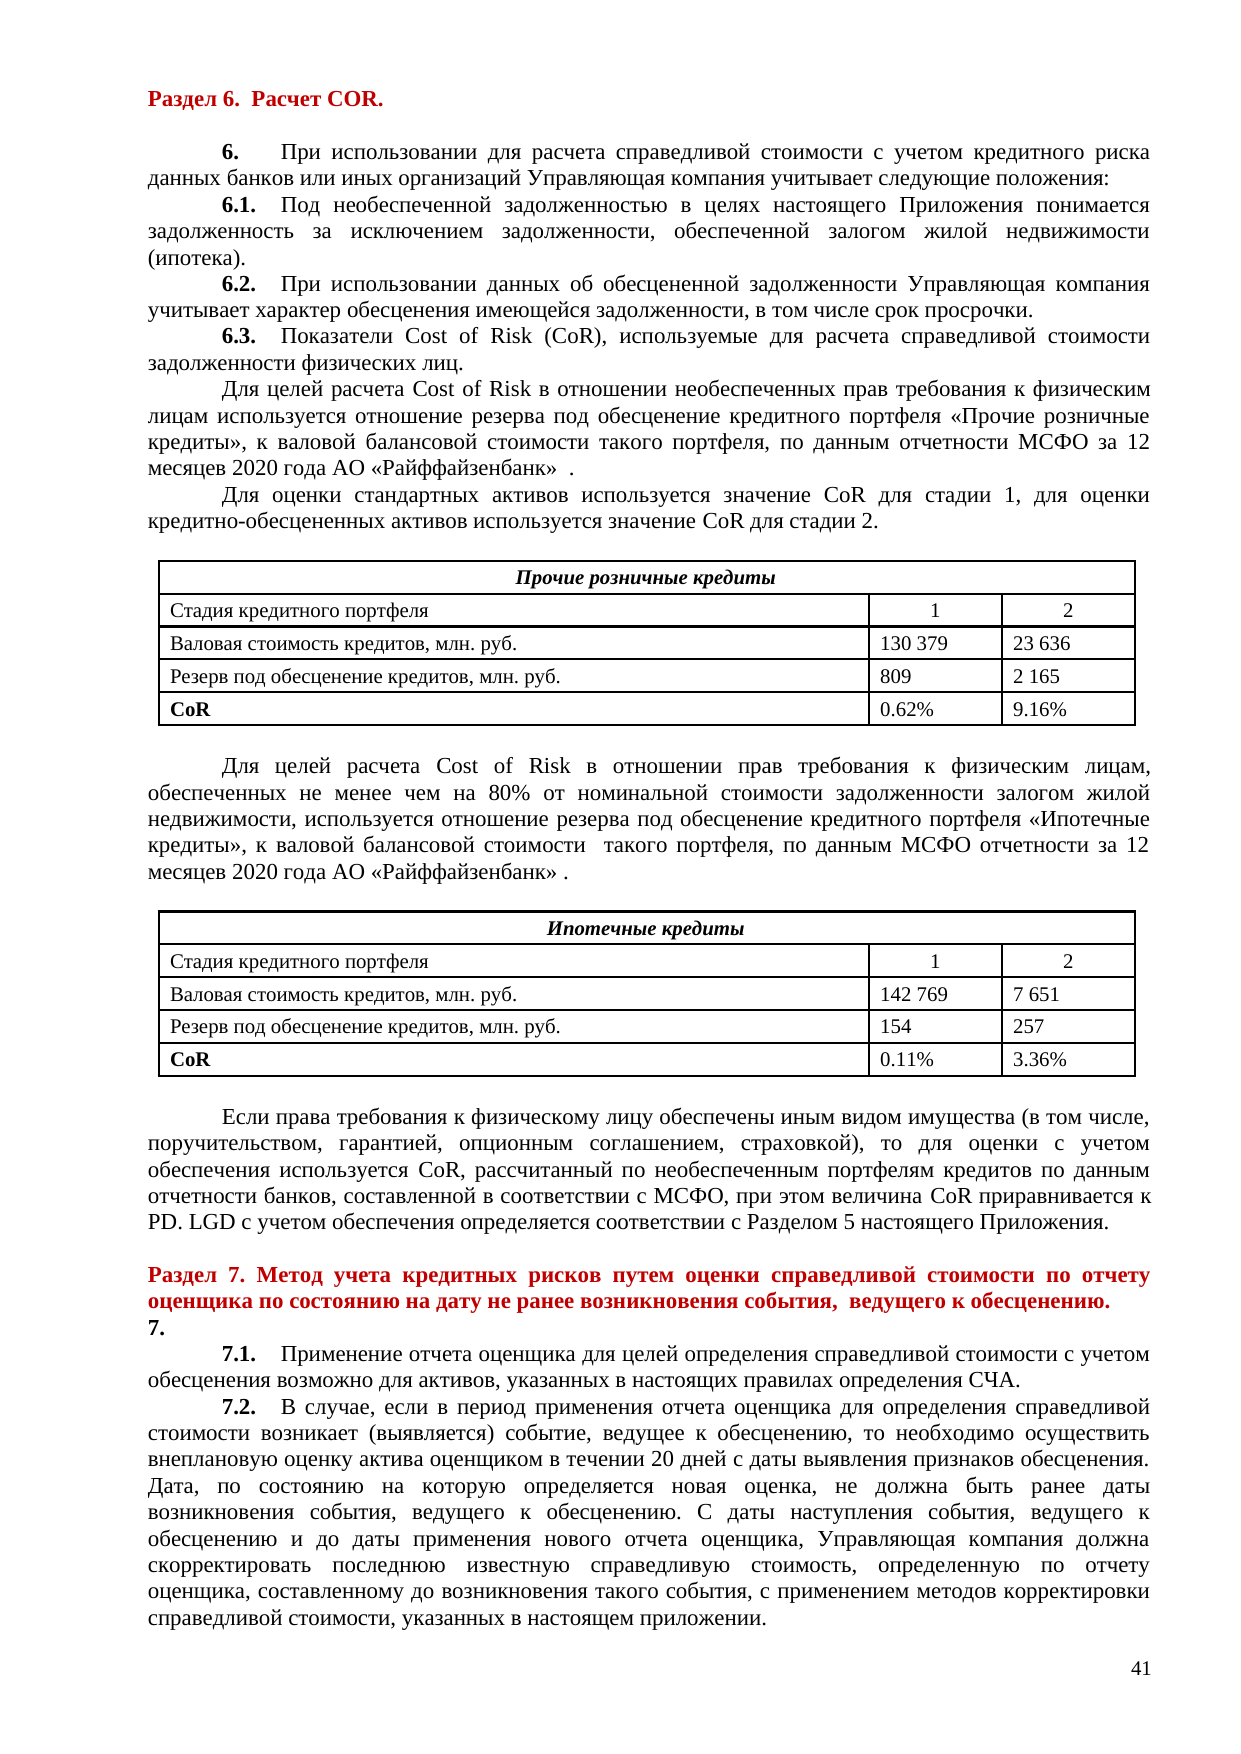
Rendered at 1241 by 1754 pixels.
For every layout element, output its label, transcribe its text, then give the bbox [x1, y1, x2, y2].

table_cell 9.16% [1003, 693, 1134, 724]
list Раздел 7. Метод учета кредитных рисков путем оценки справедливой стоимости по отчету оценщика по состоянию на дату не ранее возникновения события, ведущего к обесценению. [148, 1261, 1152, 1314]
table_cell 2 165 [1003, 660, 1134, 691]
list При использовании для расчета справедливой стоимости с учетом кредитного риска данных банков или иных организаций Управляющая компания учитывает следующие положения: [148, 138, 1152, 191]
list Применение отчета оценщика для целей определения справедливой стоимости с учетом обесценения возможно для активов, указанных в настоящих правилах определения СЧА. [148, 1340, 1152, 1393]
table_cell Резерв под обесценение кредитов, млн. руб. [160, 1011, 868, 1042]
list При использовании данных об обесцененной задолженности Управляющая компания учитывает характер обесценения имеющейся задолженности, в том числе срок просрочки. [148, 270, 1152, 323]
table_cell 0.11% [870, 1044, 1001, 1074]
table_cell 257 [1003, 1011, 1134, 1042]
list Показатели Cost of Risk (CoR), используемые для расчета справедливой стоимости задолженности физических лиц. [148, 323, 1152, 375]
table_cell 154 [870, 1011, 1001, 1042]
table_header Прочие розничные кредиты [160, 562, 1134, 593]
table_cell 142 769 [870, 978, 1001, 1009]
table_cell 3.36% [1003, 1044, 1134, 1074]
table_cell 1 [870, 595, 1001, 625]
table_cell CoR [160, 693, 868, 724]
list Для целей расчета Cost of Risk в отношении необеспеченных прав требования к физическим лицам используется отношение резерва под обесценение кредитного портфеля «Прочие розничные кредиты», к валовой балансовой стоимости такого портфеля, по данным отчетности МСФО за 12 месяцев 2020 года АО «Райффайзенбанк» . [148, 375, 1152, 481]
table_cell CoR [160, 1044, 868, 1074]
table_cell 130 379 [870, 628, 1001, 658]
table_cell 2 [1003, 945, 1134, 976]
table_cell 23 636 [1003, 628, 1134, 658]
table_cell Резерв под обесценение кредитов, млн. руб. [160, 660, 868, 691]
table_cell 2 [1003, 595, 1134, 625]
table_cell Валовая стоимость кредитов, млн. руб. [160, 978, 868, 1009]
list Под необеспеченной задолженностью в целях настоящего Приложения понимается задолженность за исключением задолженности, обеспеченной залогом жилой недвижимости (ипотека). [148, 191, 1152, 270]
table_cell Стадия кредитного портфеля [160, 945, 868, 976]
table_cell Валовая стоимость кредитов, млн. руб. [160, 628, 868, 658]
list Раздел 6. Расчет COR. [148, 85, 1152, 112]
table_header Ипотечные кредиты [160, 913, 1134, 943]
table_cell 1 [870, 945, 1001, 976]
table_cell 7 651 [1003, 978, 1134, 1009]
table_cell Стадия кредитного портфеля [160, 595, 868, 625]
list В случае, если в период применения отчета оценщика для определения справедливой стоимости возникает (выявляется) событие, ведущее к обесценению, то необходимо осуществить внеплановую оценку актива оценщиком в течении 20 дней с даты выявления признаков обесценения. Дата, по состоянию на которую определяется новая оценка, не должна быть ранее даты возникновения события, ведущего к обесценению. С даты наступления события, ведущего к обесценению и до даты применения нового отчета оценщика, Управляющая компания должна скорректировать последнюю известную справедливую стоимость, определенную по отчету оценщика, составленному до возникновения такого события, с применением методов корректировки справедливой стоимости, указанных в настоящем приложении. [148, 1393, 1152, 1630]
list Для оценки стандартных активов используется значение CoR для стадии 1, для оценки кредитно-обесцененных активов используется значение CoR для стадии 2. [148, 481, 1152, 533]
list Для целей расчета Cost of Risk в отношении прав требования к физическим лицам, обеспеченных не менее чем на 80% от номинальной стоимости задолженности залогом жилой недвижимости, используется отношение резерва под обесценение кредитного портфеля «Ипотечные кредиты», к валовой балансовой стоимости такого портфеля, по данным МСФО отчетности за 12 месяцев 2020 года АО «Райффайзенбанк» . [148, 752, 1152, 884]
table_cell 0.62% [870, 693, 1001, 724]
table_cell 809 [870, 660, 1001, 691]
list Если права требования к физическому лицу обеспечены иным видом имущества (в том числе, поручительством, гарантией, опционным соглашением, страховкой), то для оценки с учетом обеспечения используется CoR, рассчитанный по необеспеченным портфелям кредитов по данным отчетности банков, составленной в соответствии с МСФО, при этом величина CoR приравнивается к PD. LGD с учетом обеспечения определяется соответствии с Разделом 5 настоящего Приложения. [148, 1103, 1152, 1235]
